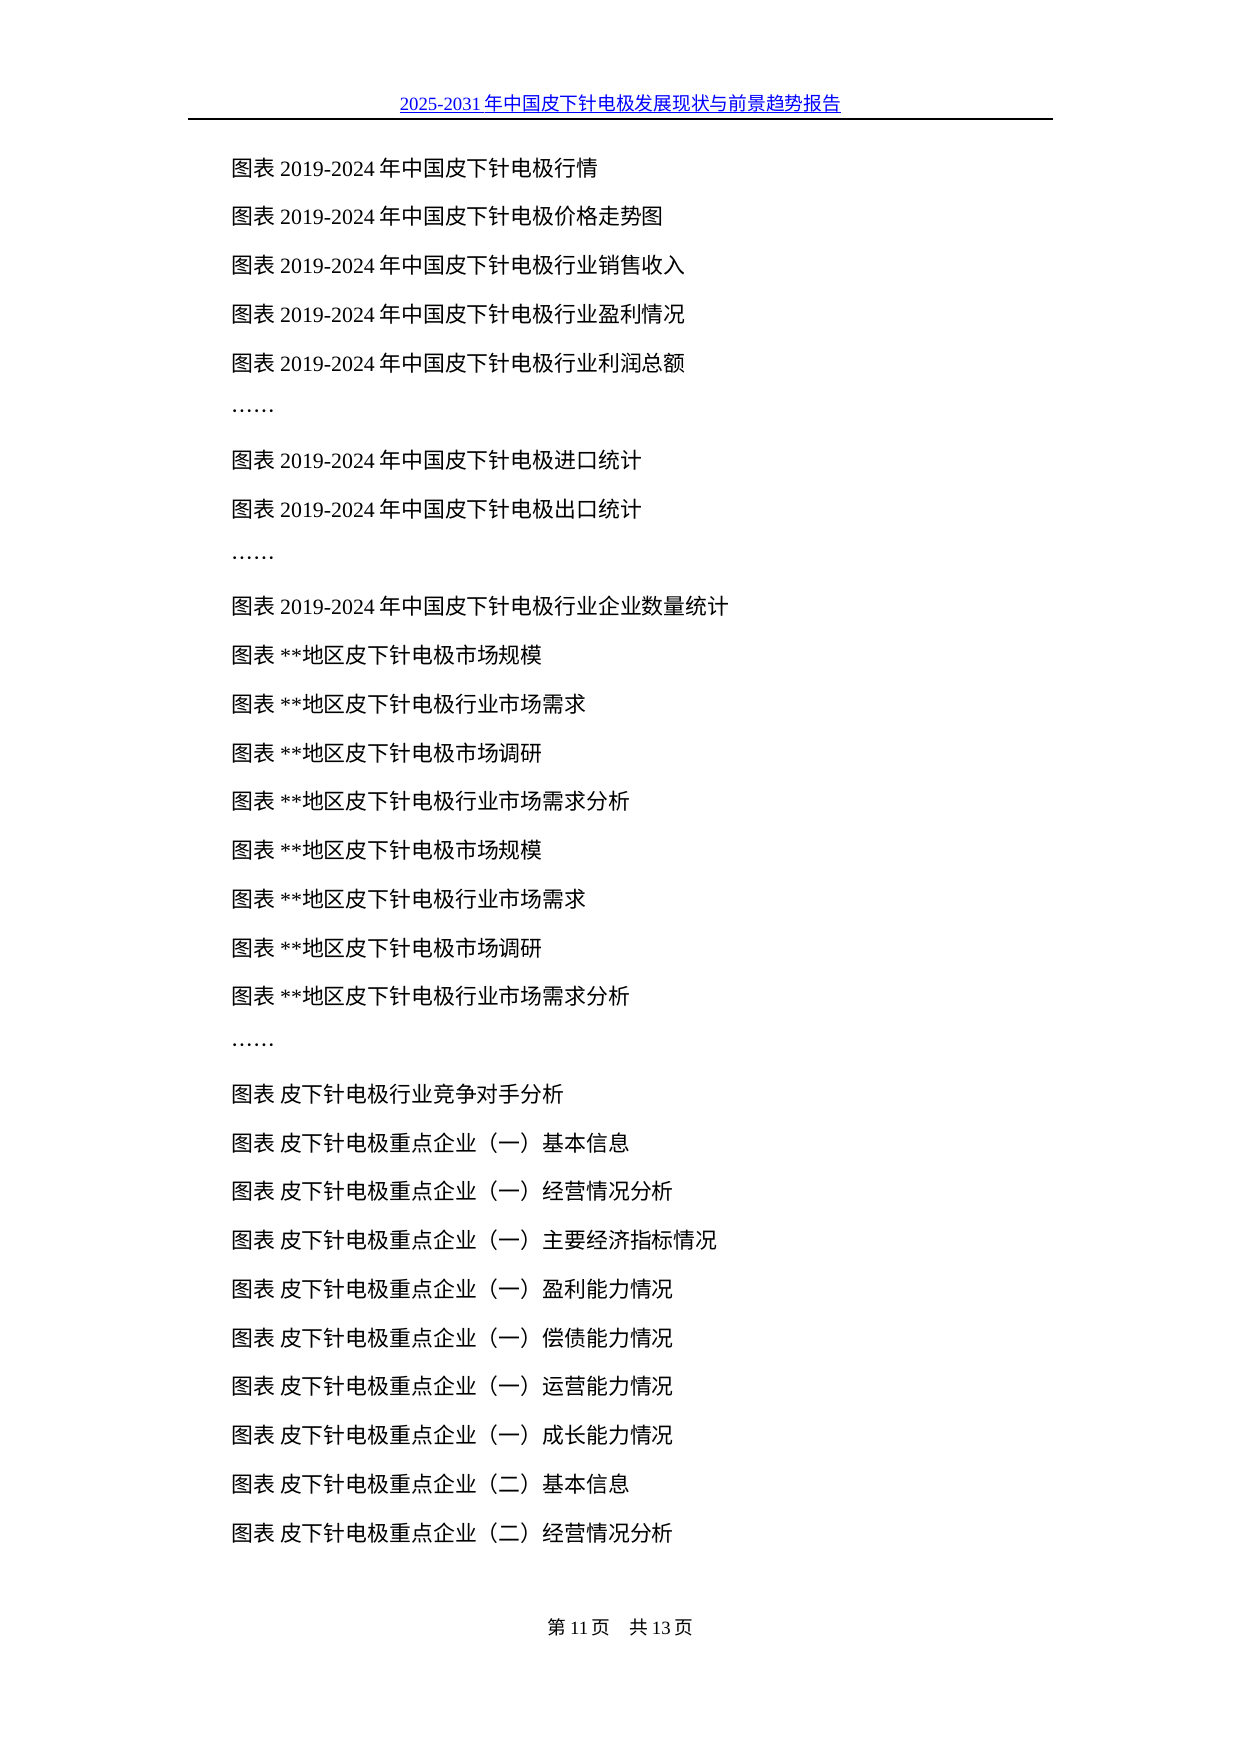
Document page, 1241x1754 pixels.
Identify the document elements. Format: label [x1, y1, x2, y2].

text [187, 150, 1053, 1548]
